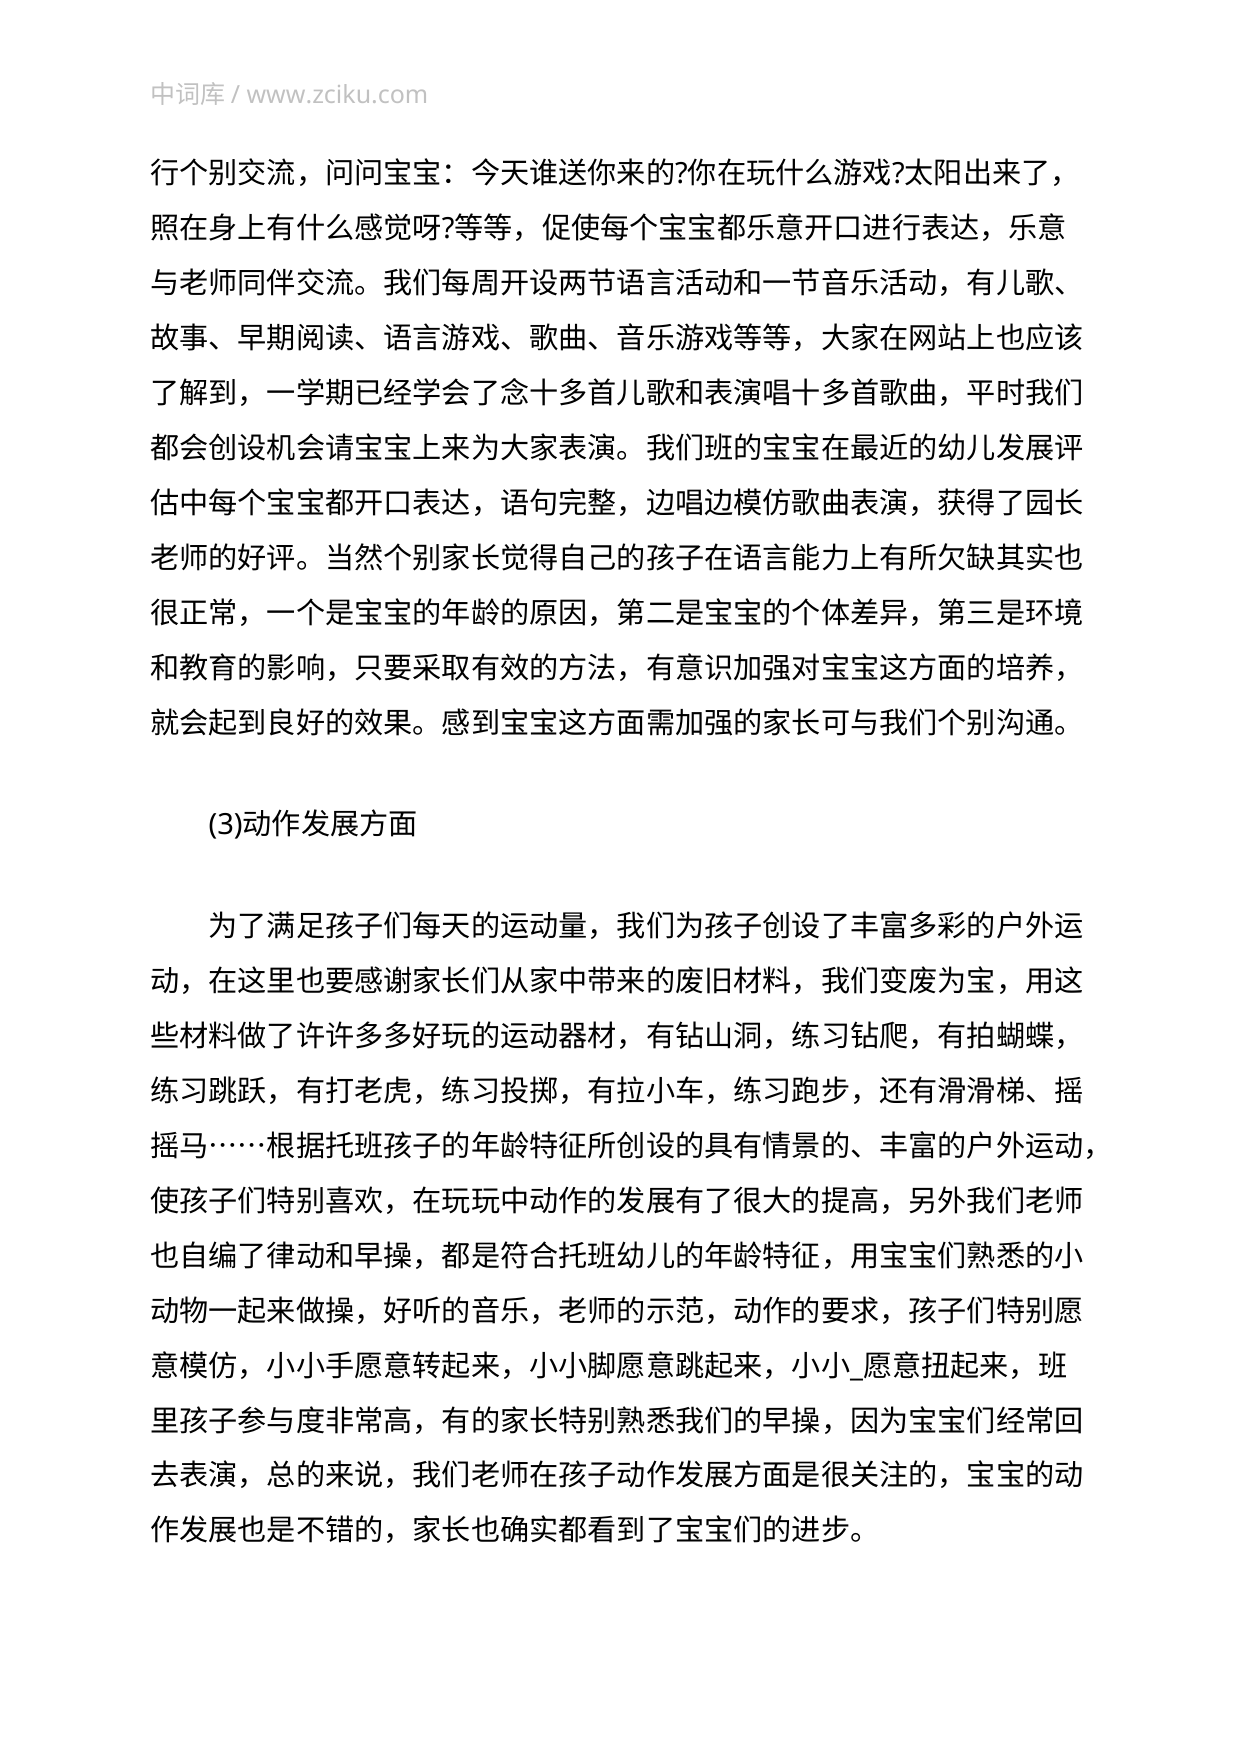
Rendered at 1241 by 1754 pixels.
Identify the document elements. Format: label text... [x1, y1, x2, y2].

text 为了满足孩子们每天的运动量，我们为孩子创设了丰富多彩的户外运动，在这里也要感谢家长们从家中带来的废旧材料，我们变废为宝，用这些材料做了许许多多好玩的运动器材，有钻山洞，练习钻爬，有拍蝴蝶，练习跳跃，有打老虎，练习投掷，有拉小车，练习跑步，还有滑滑梯、摇摇马……根据托班孩子的年龄特征所创设的具有情景的、丰富的户外运动，使孩子们特别喜欢，在玩玩中动作的发展有了很大的提高，另外我们老师也自编了律动和早操，都是符合托班幼儿的年龄特征，用宝宝们熟悉的小动物一起来做操，好听的音乐，老师的示范，动作的要求，孩子们特别愿意模仿，小小手愿意转起来，小小脚愿意跳起来，小小_愿意扭起来，班里孩子参与度非常高，有的家长特别熟悉我们的早操，因为宝宝们经常回去表演，总的来说，我们老师在孩子动作发展方面是很关注的，宝宝的动作发展也是不错的，家长也确实都看到了宝宝们的进步。 [150, 903, 1090, 1549]
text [150, 150, 1090, 741]
text (3)动作发展方面 [150, 801, 1090, 843]
